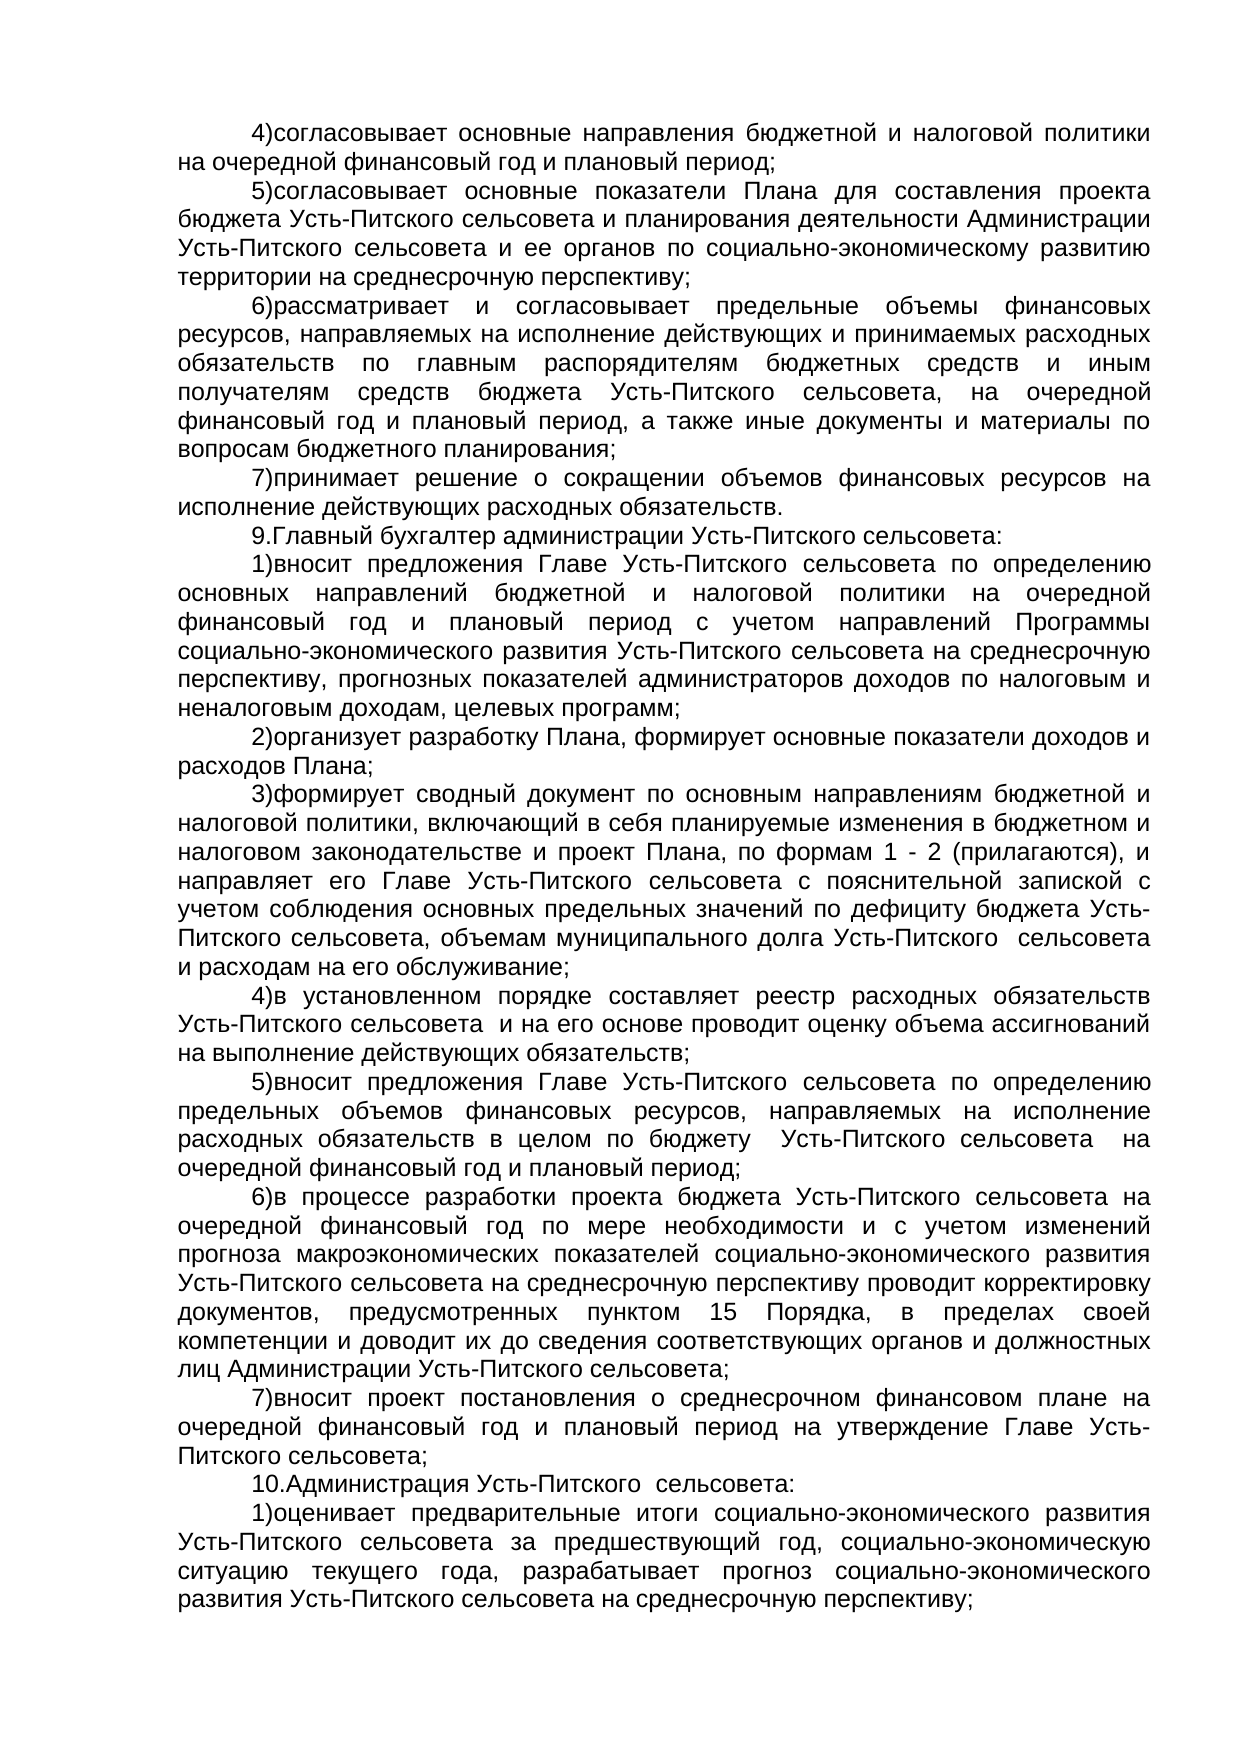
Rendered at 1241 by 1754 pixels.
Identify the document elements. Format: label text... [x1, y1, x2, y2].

text 1)оценивает предварительные итоги социально-экономического развития Усть-Питского сельсовета за предшествующий год, социально-экономическую ситуацию текущего года, разрабатывает прогноз социально-экономического развития Усть-Питского сельсовета на среднесрочную перспективу; [177, 1498, 1152, 1613]
text 3)формирует сводный документ по основным направлениям бюджетной и налоговой политики, включающий в себя планируемые изменения в бюджетном и налоговом законодательстве и проект Плана, по формам 1 - 2 (прилагаются), и направляет его Главе Усть-Питского сельсовета с пояснительной запиской с учетом соблюдения основных предельных значений по дефициту бюджета Усть-Питского сельсовета, объемам муниципального долга Усть-Питского сельсовета и расходам на его обслуживание; [177, 779, 1152, 981]
text 4)согласовывает основные направления бюджетной и налоговой политики на очередной финансовый год и плановый период; [177, 118, 1152, 176]
text 10.Администрация Усть-Питского сельсовета: [177, 1469, 1152, 1498]
text 2)организует разработку Плана, формирует основные показатели доходов и расходов Плана; [177, 722, 1152, 779]
text 6)в процессе разработки проекта бюджета Усть-Питского сельсовета на очередной финансовый год по мере необходимости и с учетом изменений прогноза макроэкономических показателей социально-экономического развития Усть-Питского сельсовета на среднесрочную перспективу проводит корректировку документов, предусмотренных пунктом 15 Порядка, в пределах своей компетенции и доводит их до сведения соответствующих органов и должностных лиц Администрации Усть-Питского сельсовета; [177, 1182, 1152, 1383]
text 5)согласовывает основные показатели Плана для составления проекта бюджета Усть-Питского сельсовета и планирования деятельности Администрации Усть-Питского сельсовета и ее органов по социально-экономическому развитию территории на среднесрочную перспективу; [177, 176, 1152, 291]
text 5)вносит предложения Главе Усть-Питского сельсовета по определению предельных объемов финансовых ресурсов, направляемых на исполнение расходных обязательств в целом по бюджету Усть-Питского сельсовета на очередной финансовый год и плановый период; [177, 1067, 1152, 1182]
text 7)принимает решение о сокращении объемов финансовых ресурсов на исполнение действующих расходных обязательств. [177, 463, 1152, 521]
text 7)вносит проект постановления о среднесрочном финансовом плане на очередной финансовый год и плановый период на утверждение Главе Усть-Питского сельсовета; [177, 1383, 1152, 1469]
text 6)рассматривает и согласовывает предельные объемы финансовых ресурсов, направляемых на исполнение действующих и принимаемых расходных обязательств по главным распорядителям бюджетных средств и иным получателям средств бюджета Усть-Питского сельсовета, на очередной финансовый год и плановый период, а также иные документы и материалы по вопросам бюджетного планирования; [177, 291, 1152, 463]
text 1)вносит предложения Главе Усть-Питского сельсовета по определению основных направлений бюджетной и налоговой политики на очередной финансовый год и плановый период с учетом направлений Программы социально-экономического развития Усть-Питского сельсовета на среднесрочную перспективу, прогнозных показателей администраторов доходов по налоговым и неналоговым доходам, целевых программ; [177, 549, 1152, 722]
text 9.Главный бухгалтер администрации Усть-Питского сельсовета: [177, 521, 1152, 549]
text 4)в установленном порядке составляет реестр расходных обязательств Усть-Питского сельсовета и на его основе проводит оценку объема ассигнований на выполнение действующих обязательств; [177, 981, 1152, 1067]
